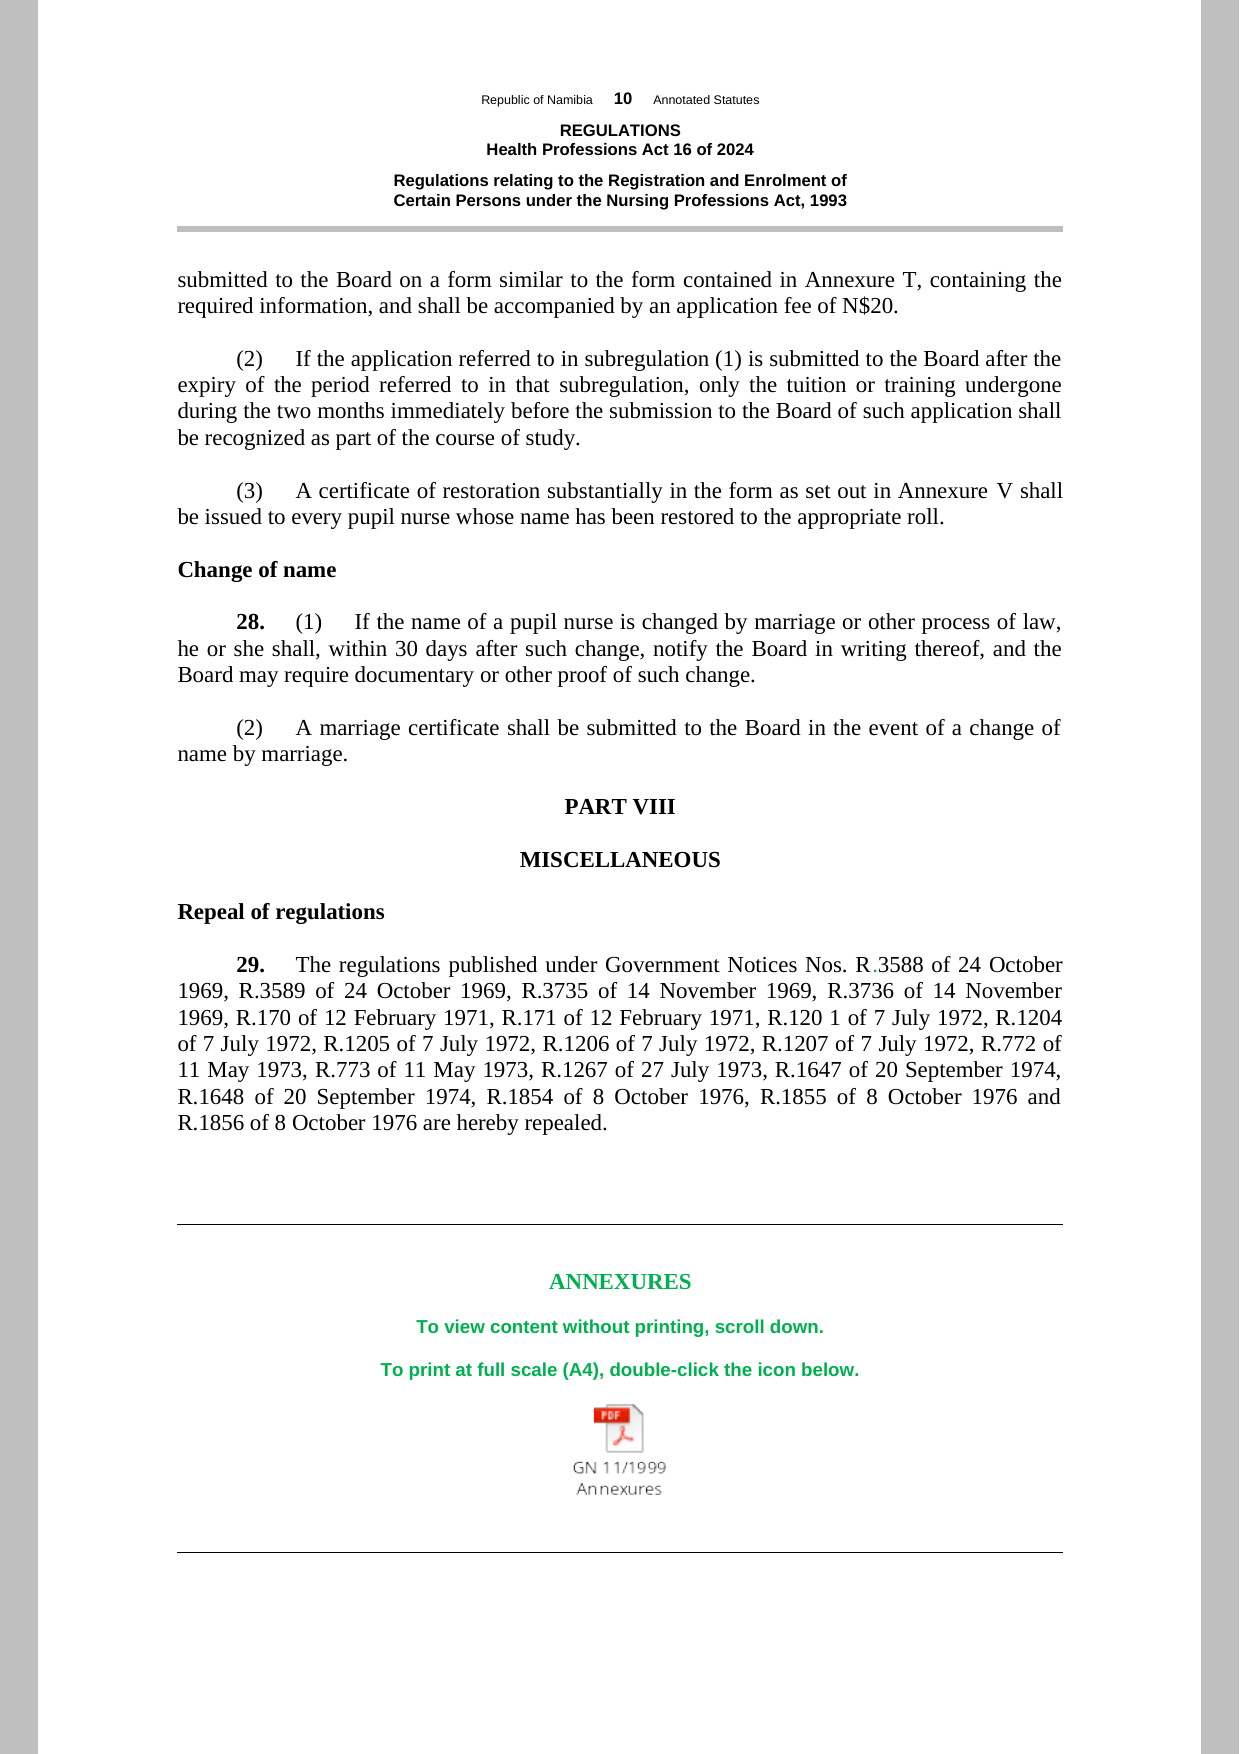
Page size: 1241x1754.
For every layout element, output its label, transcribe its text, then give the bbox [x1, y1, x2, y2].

text PART VIII [177, 793, 1063, 819]
text 28. (1) If the name of a pupil nurse is changed by marriage or other process of law, he or she shall, within 30 days after such change, notify the Board in writing thereof, and the Board may require documentary or other proof of such change. [177, 608, 1063, 687]
text ANNEXURES [177, 1268, 1063, 1294]
text MISCELLANEOUS [177, 846, 1063, 872]
text (3) A certificate of restoration substantially in the form as set out in Annexure V shall be issued to every pupil nurse whose name has been restored to the appropriate roll. [177, 477, 1063, 529]
text Repeal of regulations [177, 898, 1063, 925]
text 29. The regulations published under Government Notices Nos. R.3588 of 24 October 1969, R.3589 of 24 October 1969, R.3735 of 14 November 1969, R.3736 of 14 November 1969, R.170 of 12 February 1971, R.171 of 12 February 1971, R.120 1 of 7 July 1972, R.1204 of 7 July 1972, R.1205 of 7 July 1972, R.1206 of 7 July 1972, R.1207 of 7 July 1972, R.772 of 11 May 1973, R.773 of 11 May 1973, R.1267 of 27 July 1973, R.1647 of 20 September 1974, R.1648 of 20 September 1974, R.1854 of 8 October 1976, R.1855 of 8 October 1976 and R.1856 of 8 October 1976 are hereby repealed. [177, 951, 1063, 1136]
text (2) A marriage certificate shall be submitted to the Board in the event of a change of name by marriage. [177, 714, 1063, 767]
text To view content without printing, scroll down. [177, 1316, 1063, 1337]
text Change of name [177, 556, 1063, 582]
text (2) If the application referred to in subregulation (1) is submitted to the Board after the expiry of the period referred to in that subregulation, only the tuition or training undergone during the two months immediately before the submission to the Board of such application shall be recognized as part of the course of study. [177, 345, 1063, 450]
text To print at full scale (A4), double-click the icon below. [177, 1359, 1063, 1381]
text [177, 266, 1063, 318]
